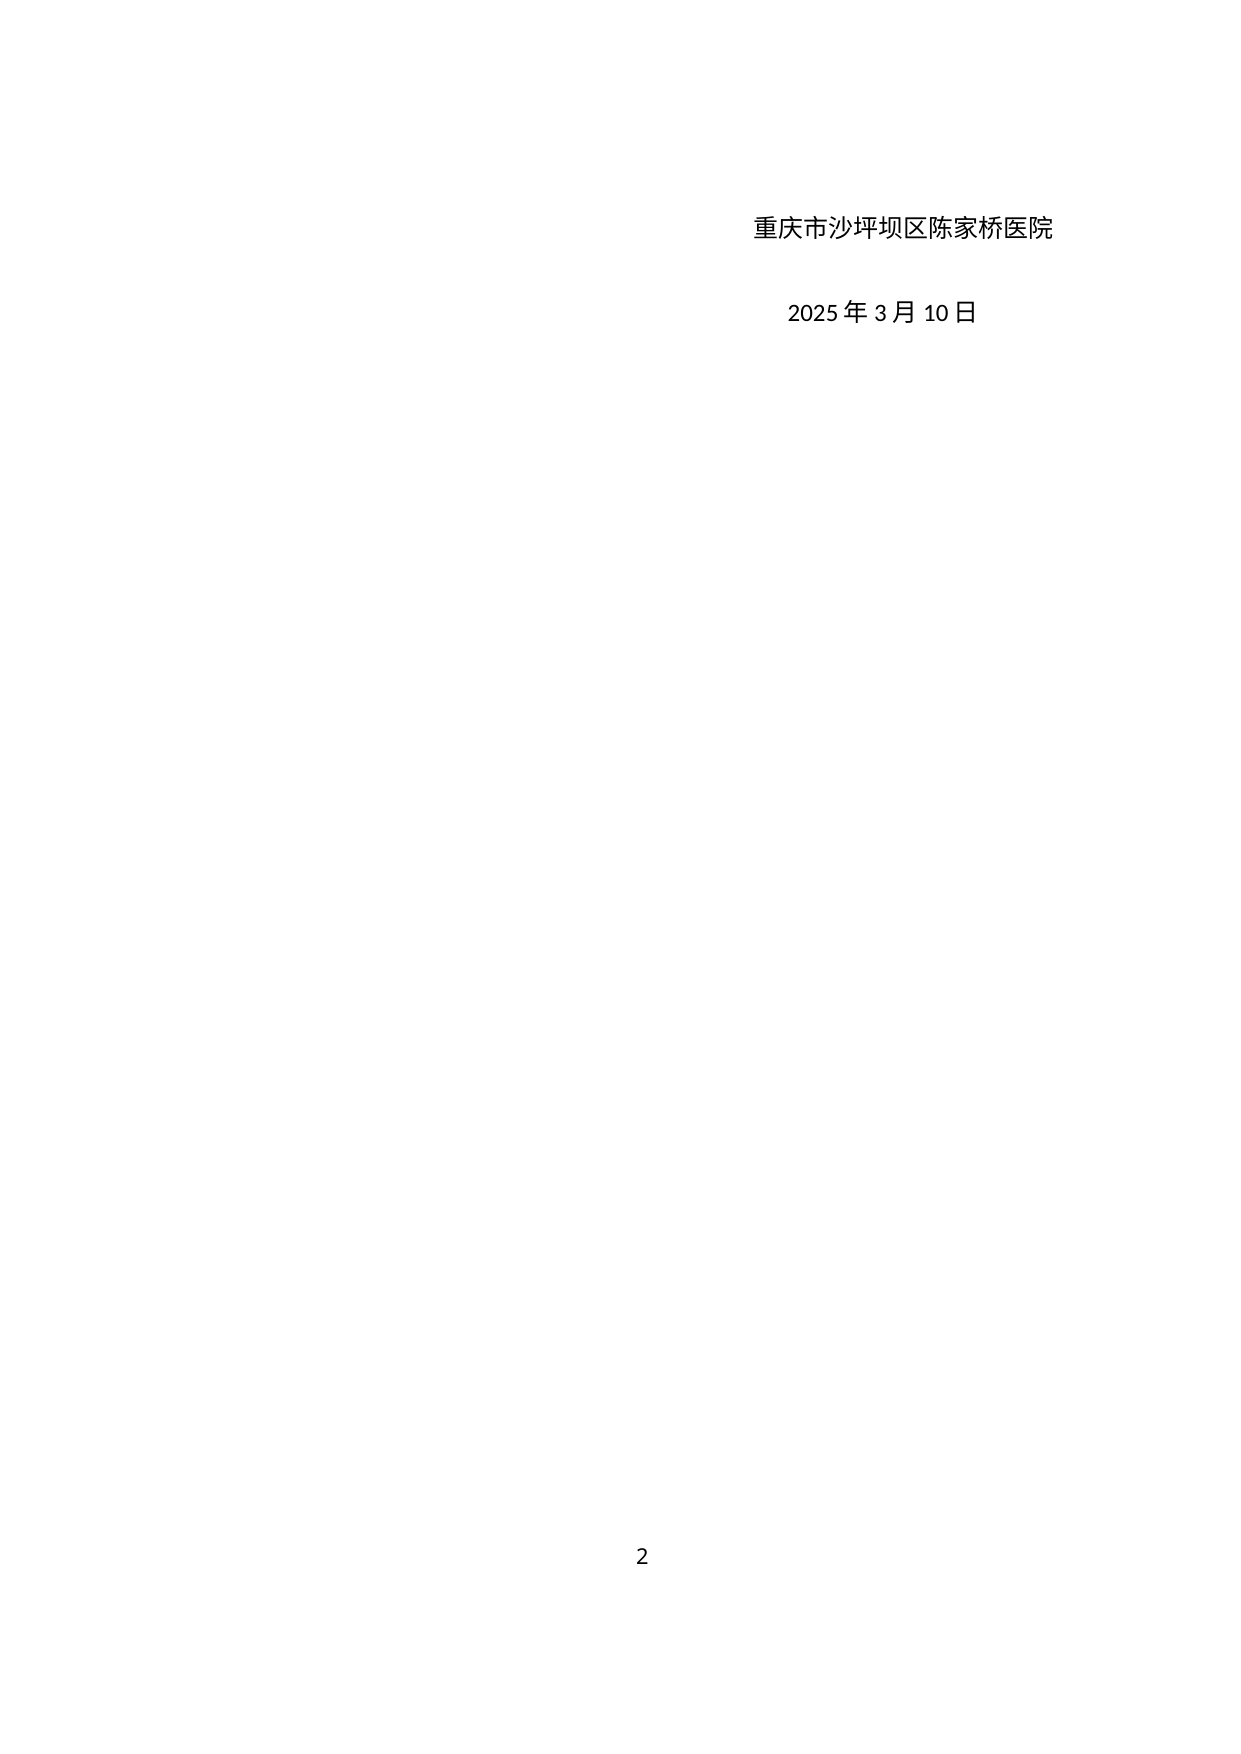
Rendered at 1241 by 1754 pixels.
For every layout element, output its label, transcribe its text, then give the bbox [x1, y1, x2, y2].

text 重庆市沙坪坝区陈家桥医院 [187, 204, 1053, 246]
text 2025年 3 月 10 日 [187, 288, 1053, 329]
